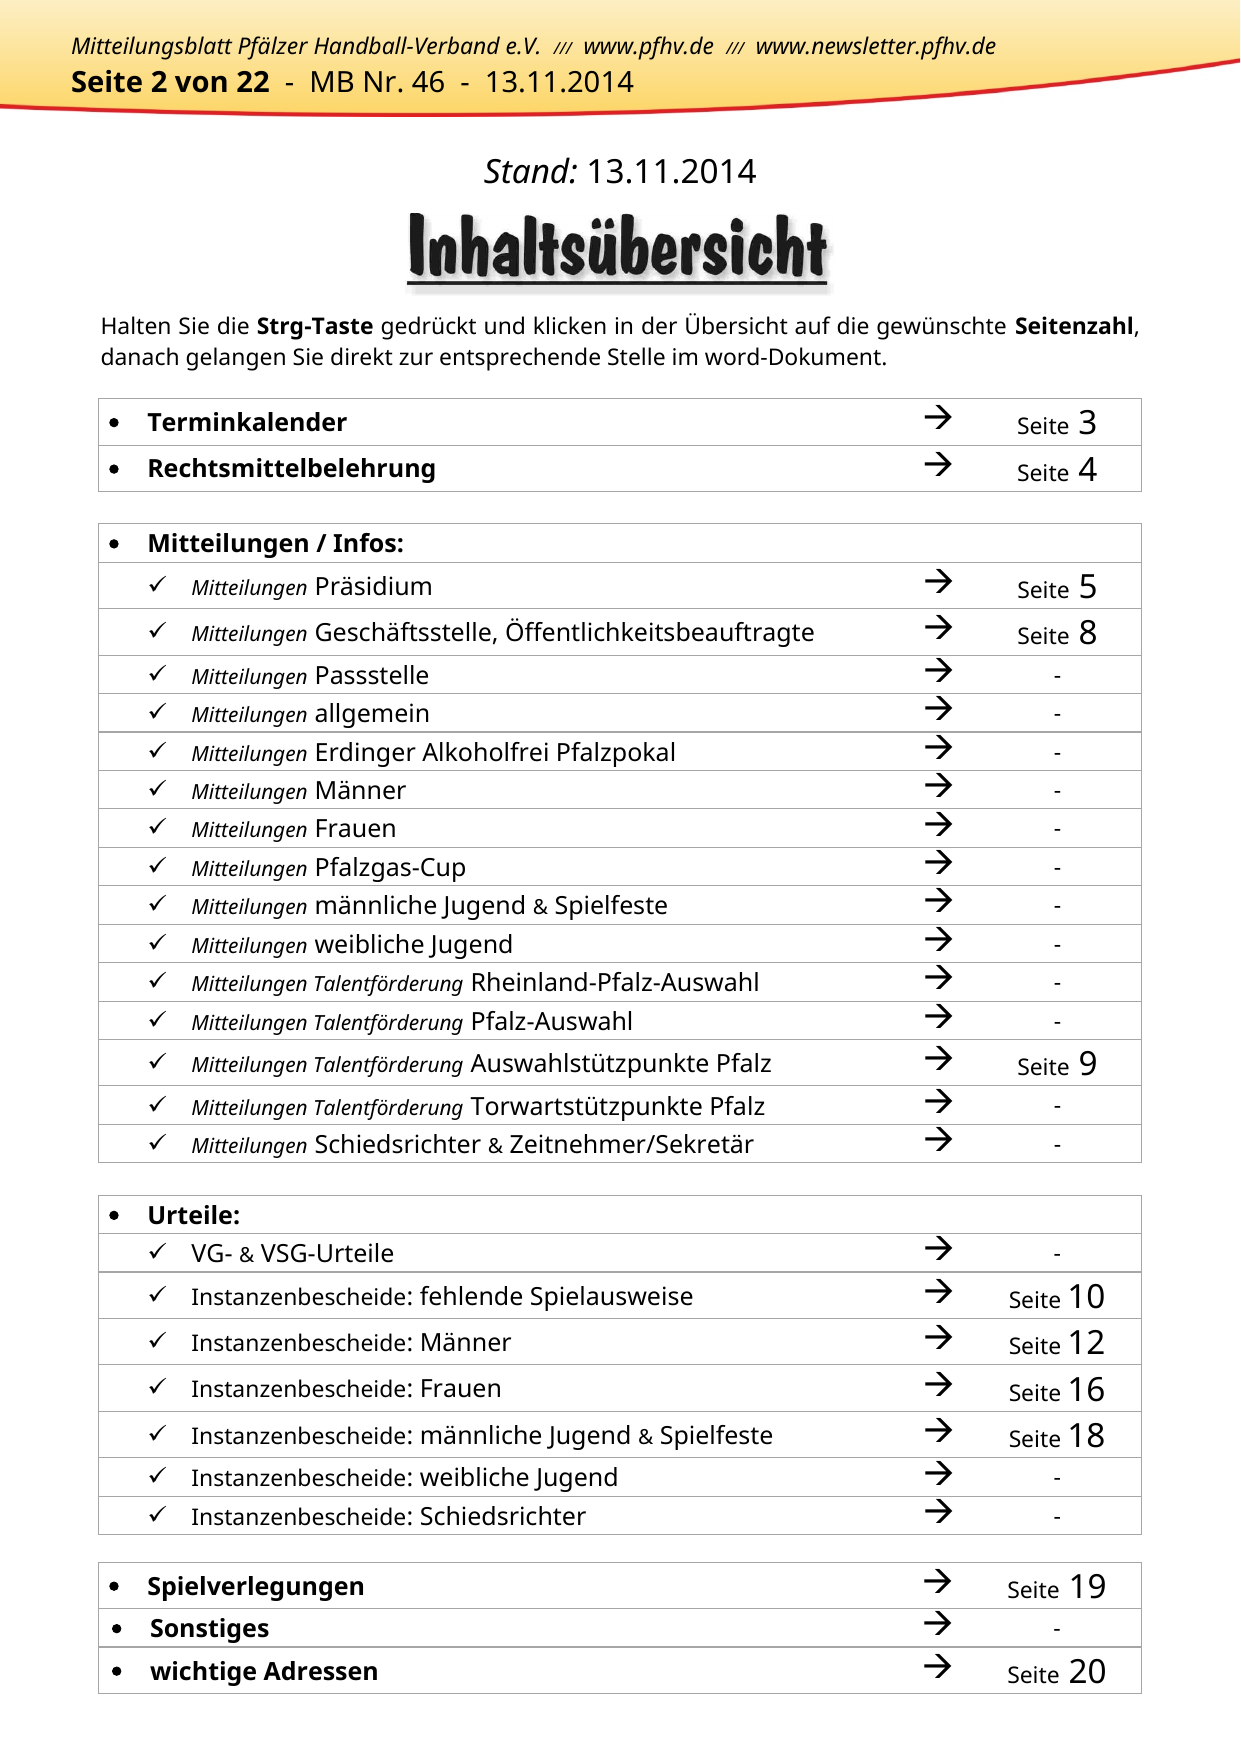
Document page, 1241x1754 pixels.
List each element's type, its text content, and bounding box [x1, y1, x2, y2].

table_cell Mitteilungen allgemein [99, 694, 906, 731]
table_header Terminkalender [99, 399, 905, 444]
table_cell Mitteilungen Talentförderung Torwartstützpunkte Pfalz [99, 1086, 906, 1124]
table_cell Seite 8 [973, 609, 1141, 654]
table_cell [906, 848, 972, 885]
table_cell Seite 15 [972, 1365, 1141, 1411]
table_cell - [973, 733, 1141, 770]
table_cell [906, 886, 972, 924]
table_header Seite 18 [971, 1563, 1141, 1608]
table_header Spielverlegungen [99, 1563, 905, 1608]
table_cell Seite 9 [973, 1040, 1141, 1085]
table_cell [906, 609, 972, 654]
table_cell [906, 1002, 972, 1039]
picture [0, 0, 1241, 117]
table_cell VG- & VSG-Urteile [99, 1234, 906, 1271]
table_cell - [973, 771, 1141, 808]
table_cell Mitteilungen männliche Jugend & Spielfeste [99, 886, 906, 924]
table_cell - [973, 886, 1141, 924]
table_cell Mitteilungen Präsidium [99, 563, 906, 608]
text Stand: 13.11.2014 [71, 148, 1169, 193]
table_cell - [973, 809, 1141, 847]
table_cell - [973, 694, 1141, 731]
table_cell [906, 1234, 972, 1271]
table_cell [906, 1273, 972, 1318]
table_cell - [972, 1458, 1141, 1496]
table_cell [906, 925, 972, 962]
table_cell Instanzenbescheide: fehlende Spielausweise [99, 1273, 906, 1318]
table_cell - [971, 1609, 1141, 1646]
table_cell - [973, 1086, 1141, 1124]
table_cell [906, 1319, 972, 1364]
table_cell Mitteilungen Männer [99, 771, 906, 808]
table_cell - [973, 925, 1141, 962]
table_cell [906, 733, 972, 770]
table_cell Instanzenbescheide: Frauen [99, 1365, 906, 1411]
table_cell Mitteilungen Geschäftsstelle, Öffentlichkeitsbeauftragte [99, 609, 906, 654]
table_cell Seite 19 [971, 1648, 1141, 1693]
table_cell [906, 1458, 972, 1496]
table_cell [906, 656, 972, 693]
table_cell Seite 17 [972, 1412, 1141, 1457]
table_cell Instanzenbescheide: Männer [99, 1319, 906, 1364]
table_cell Instanzenbescheide: männliche Jugend & Spielfeste [99, 1412, 906, 1457]
table_cell [906, 1412, 972, 1457]
table_cell [905, 1648, 971, 1693]
table_cell - [972, 1497, 1141, 1534]
table_cell Rechtsmittelbelehrung [99, 446, 905, 491]
table_cell Seite 5 [973, 563, 1141, 608]
table_cell Mitteilungen Passstelle [99, 656, 906, 693]
table_cell Seite 4 [972, 446, 1141, 491]
table_cell [905, 1609, 971, 1646]
table_cell [906, 1497, 972, 1534]
table_cell Mitteilungen Schiedsrichter & Zeitnehmer/Sekretär [99, 1125, 906, 1162]
table_cell - [973, 963, 1141, 1001]
table_cell - [972, 1234, 1141, 1271]
table_header [905, 1563, 971, 1608]
table_cell - [973, 1002, 1141, 1039]
table_cell wichtige Adressen [99, 1648, 905, 1693]
table_cell Seite 12 [972, 1319, 1141, 1364]
text Halten Sie die Strg-Taste gedrückt und klicken in der Übersicht auf die gewünschte Seitenzahl, danach gelangen Sie direkt zur entsprechende Stelle im word-Dokument. [100, 310, 1140, 372]
table_cell [906, 963, 972, 1001]
table_cell [906, 563, 972, 608]
table_cell [906, 771, 972, 808]
table_cell Mitteilungen Talentförderung Auswahlstützpunkte Pfalz [99, 1040, 906, 1085]
table_header Seite 3 [972, 399, 1141, 444]
table_cell [906, 809, 972, 847]
table_cell Mitteilungen Frauen [99, 809, 906, 847]
table_cell [906, 1125, 972, 1162]
table_cell - [973, 1125, 1141, 1162]
table_cell [906, 694, 972, 731]
table_cell Instanzenbescheide: Schiedsrichter [99, 1497, 906, 1534]
table_header [905, 399, 972, 444]
table_cell Mitteilungen Erdinger Alkoholfrei Pfalzpokal [99, 733, 906, 770]
table_cell Seite 10 [972, 1273, 1141, 1318]
table_cell - [973, 656, 1141, 693]
table_cell Instanzenbescheide: weibliche Jugend [99, 1458, 906, 1496]
table_cell [906, 1040, 972, 1085]
picture [405, 213, 836, 296]
table_cell - [973, 848, 1141, 885]
table_header Urteile: [99, 1196, 1141, 1233]
table_cell Sonstiges [99, 1609, 905, 1646]
table_header Mitteilungen / Infos: [99, 524, 1141, 562]
table_cell [905, 446, 972, 491]
table_cell [906, 1086, 972, 1124]
table_cell Mitteilungen Pfalzgas-Cup [99, 848, 906, 885]
table_cell [906, 1365, 972, 1411]
table_cell Mitteilungen weibliche Jugend [99, 925, 906, 962]
table_cell Mitteilungen Talentförderung Rheinland-Pfalz-Auswahl [99, 963, 906, 1001]
table_cell Mitteilungen Talentförderung Pfalz-Auswahl [99, 1002, 906, 1039]
